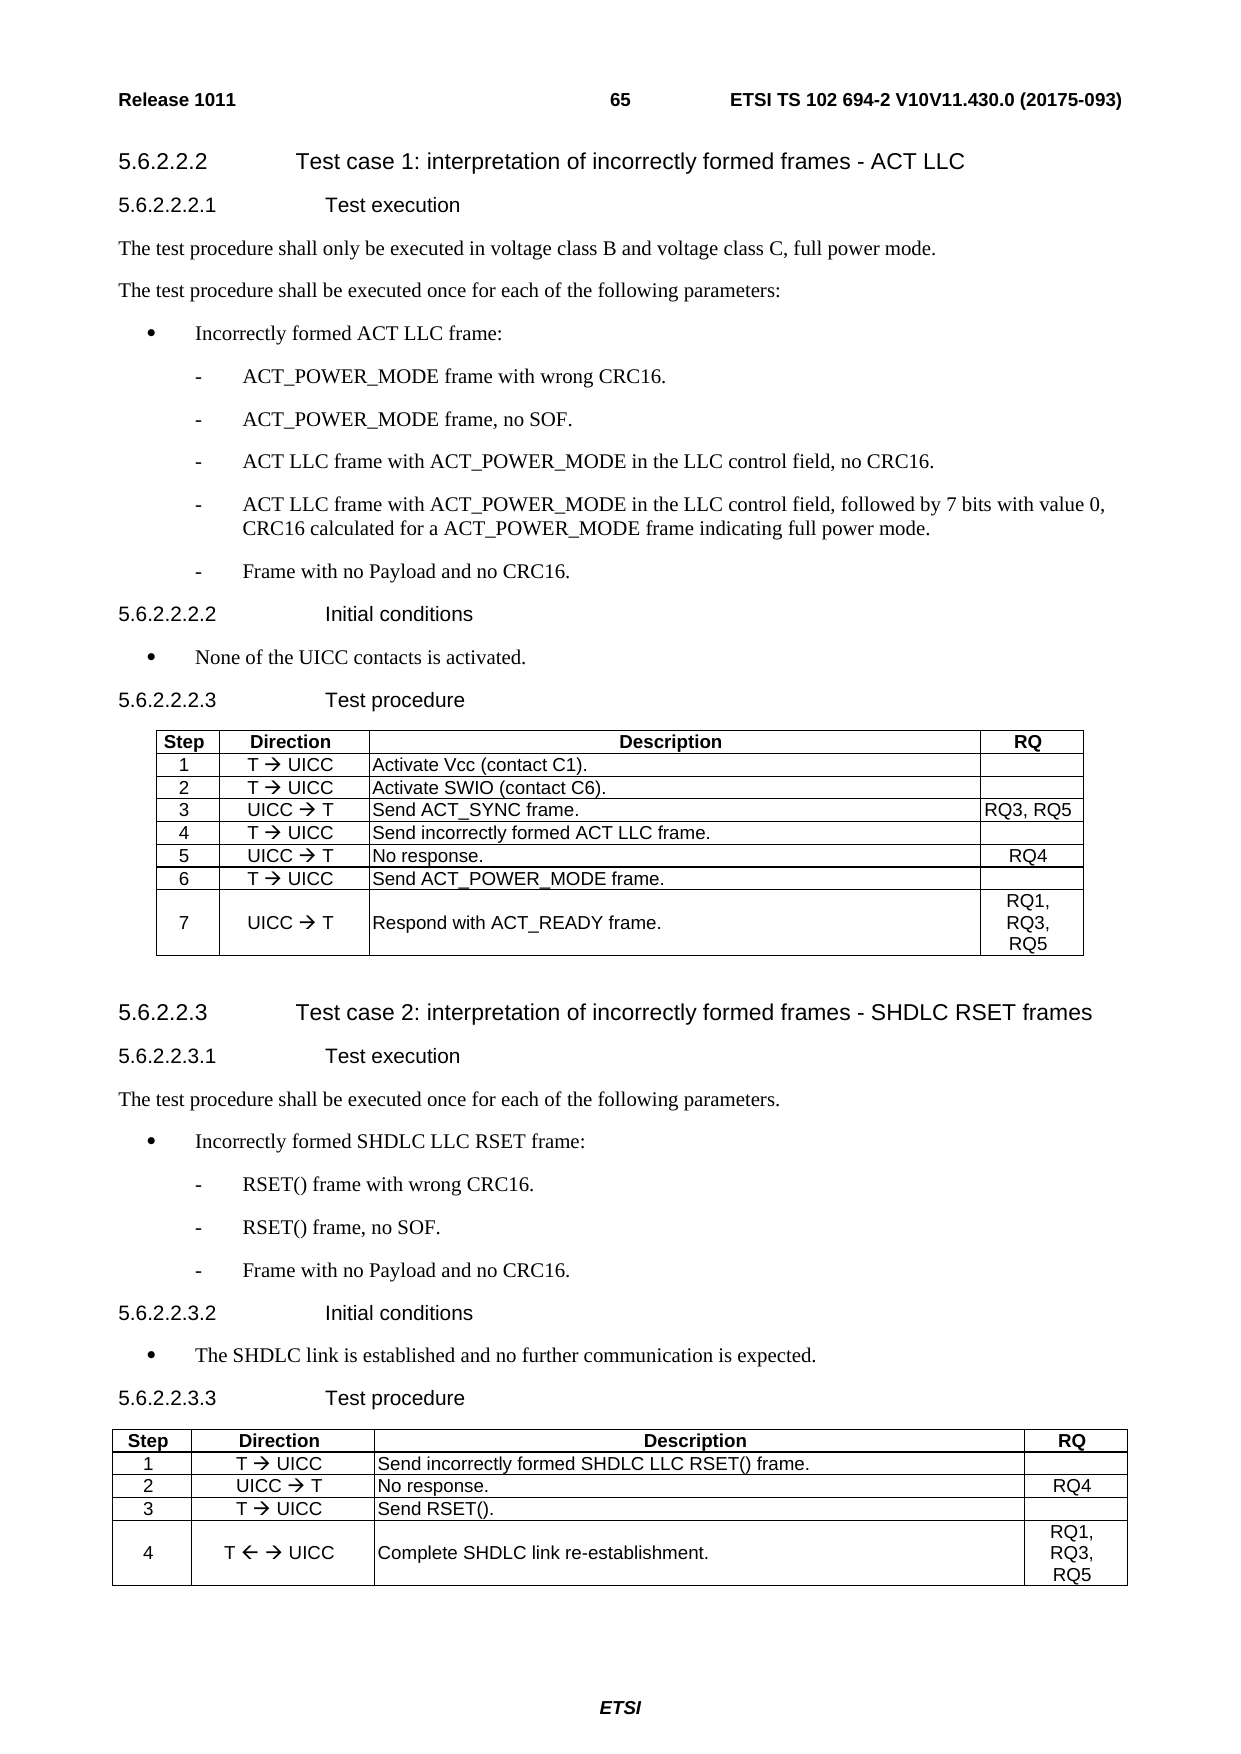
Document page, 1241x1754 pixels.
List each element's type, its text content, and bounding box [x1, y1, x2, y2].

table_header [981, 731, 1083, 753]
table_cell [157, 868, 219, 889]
text RSET() frame, no SOF. [195, 1215, 1122, 1239]
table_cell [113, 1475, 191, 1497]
text None of the UICC contacts is activated. [148, 645, 1122, 669]
text Incorrectly formed SHDLC LLC RSET frame: [148, 1129, 1122, 1153]
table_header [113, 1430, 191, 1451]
subtitle 5.6.2.2.3 Test case 2: interpretation of incorrectly formed frames - SHDLC RSET frames [118, 999, 1122, 1025]
text Frame with no Payload and no CRC16. [195, 559, 1122, 583]
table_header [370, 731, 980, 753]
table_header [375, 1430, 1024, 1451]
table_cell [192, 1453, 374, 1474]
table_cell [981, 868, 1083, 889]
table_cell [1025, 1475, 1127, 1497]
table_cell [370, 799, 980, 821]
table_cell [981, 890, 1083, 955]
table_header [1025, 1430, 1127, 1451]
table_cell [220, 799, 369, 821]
text Frame with no Payload and no CRC16. [195, 1258, 1122, 1282]
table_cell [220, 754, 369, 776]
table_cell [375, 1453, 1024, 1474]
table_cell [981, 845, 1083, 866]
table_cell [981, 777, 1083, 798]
text 5.6.2.2.2.1 Test execution [118, 193, 1122, 217]
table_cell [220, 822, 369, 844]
text 5.6.2.2.2.2 Initial conditions [118, 602, 1122, 626]
text ACT_POWER_MODE frame, no SOF. [195, 407, 1122, 431]
text The test procedure shall be executed once for each of the following parameters: [118, 278, 1122, 302]
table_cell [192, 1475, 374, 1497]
text 5.6.2.2.3.1 Test execution [118, 1044, 1122, 1068]
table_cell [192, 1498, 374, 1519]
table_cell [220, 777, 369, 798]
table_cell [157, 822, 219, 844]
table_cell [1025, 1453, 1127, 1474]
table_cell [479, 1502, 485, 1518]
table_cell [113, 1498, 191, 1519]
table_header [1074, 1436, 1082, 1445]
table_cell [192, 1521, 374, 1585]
text 5.6.2.2.3.3 Test procedure [118, 1386, 1122, 1410]
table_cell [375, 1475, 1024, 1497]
text The test procedure shall be executed once for each of the following parameters. [118, 1086, 1122, 1111]
text RSET() frame with wrong CRC16. [195, 1172, 1122, 1196]
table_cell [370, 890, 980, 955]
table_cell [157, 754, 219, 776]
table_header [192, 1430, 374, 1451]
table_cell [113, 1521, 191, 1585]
text 5.6.2.2.2.3 Test procedure [118, 687, 1122, 711]
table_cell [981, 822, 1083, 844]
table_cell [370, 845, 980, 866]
text 5.6.2.2.3.2 Initial conditions [118, 1301, 1122, 1324]
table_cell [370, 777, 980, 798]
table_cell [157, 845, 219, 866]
text ACT LLC frame with ACT_POWER_MODE in the LLC control field, followed by 7 bits with value 0, CRC16 calculated for a ACT_POWER_MODE frame indicating full power mode. [195, 492, 1122, 540]
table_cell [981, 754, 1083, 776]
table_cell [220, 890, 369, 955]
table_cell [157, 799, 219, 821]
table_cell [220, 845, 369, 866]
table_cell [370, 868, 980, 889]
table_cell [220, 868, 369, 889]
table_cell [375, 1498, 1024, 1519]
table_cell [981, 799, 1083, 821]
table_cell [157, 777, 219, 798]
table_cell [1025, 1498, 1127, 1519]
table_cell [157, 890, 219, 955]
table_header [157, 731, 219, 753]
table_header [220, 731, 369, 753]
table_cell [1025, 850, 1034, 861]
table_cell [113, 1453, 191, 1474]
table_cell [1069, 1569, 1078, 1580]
text The test procedure shall only be executed in voltage class B and voltage class C, full power mode. [118, 235, 1122, 259]
text ACT_POWER_MODE frame with wrong CRC16. [195, 364, 1122, 388]
text The SHDLC link is established and no further communication is expected. [148, 1343, 1122, 1367]
text ACT LLC frame with ACT_POWER_MODE in the LLC control field, no CRC16. [195, 449, 1122, 473]
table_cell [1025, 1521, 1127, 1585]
subtitle 5.6.2.2.2 Test case 1: interpretation of incorrectly formed frames - ACT LLC [118, 148, 1122, 174]
text Incorrectly formed ACT LLC frame: [148, 321, 1122, 345]
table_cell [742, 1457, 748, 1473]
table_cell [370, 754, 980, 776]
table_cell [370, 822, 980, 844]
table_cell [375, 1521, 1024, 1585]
